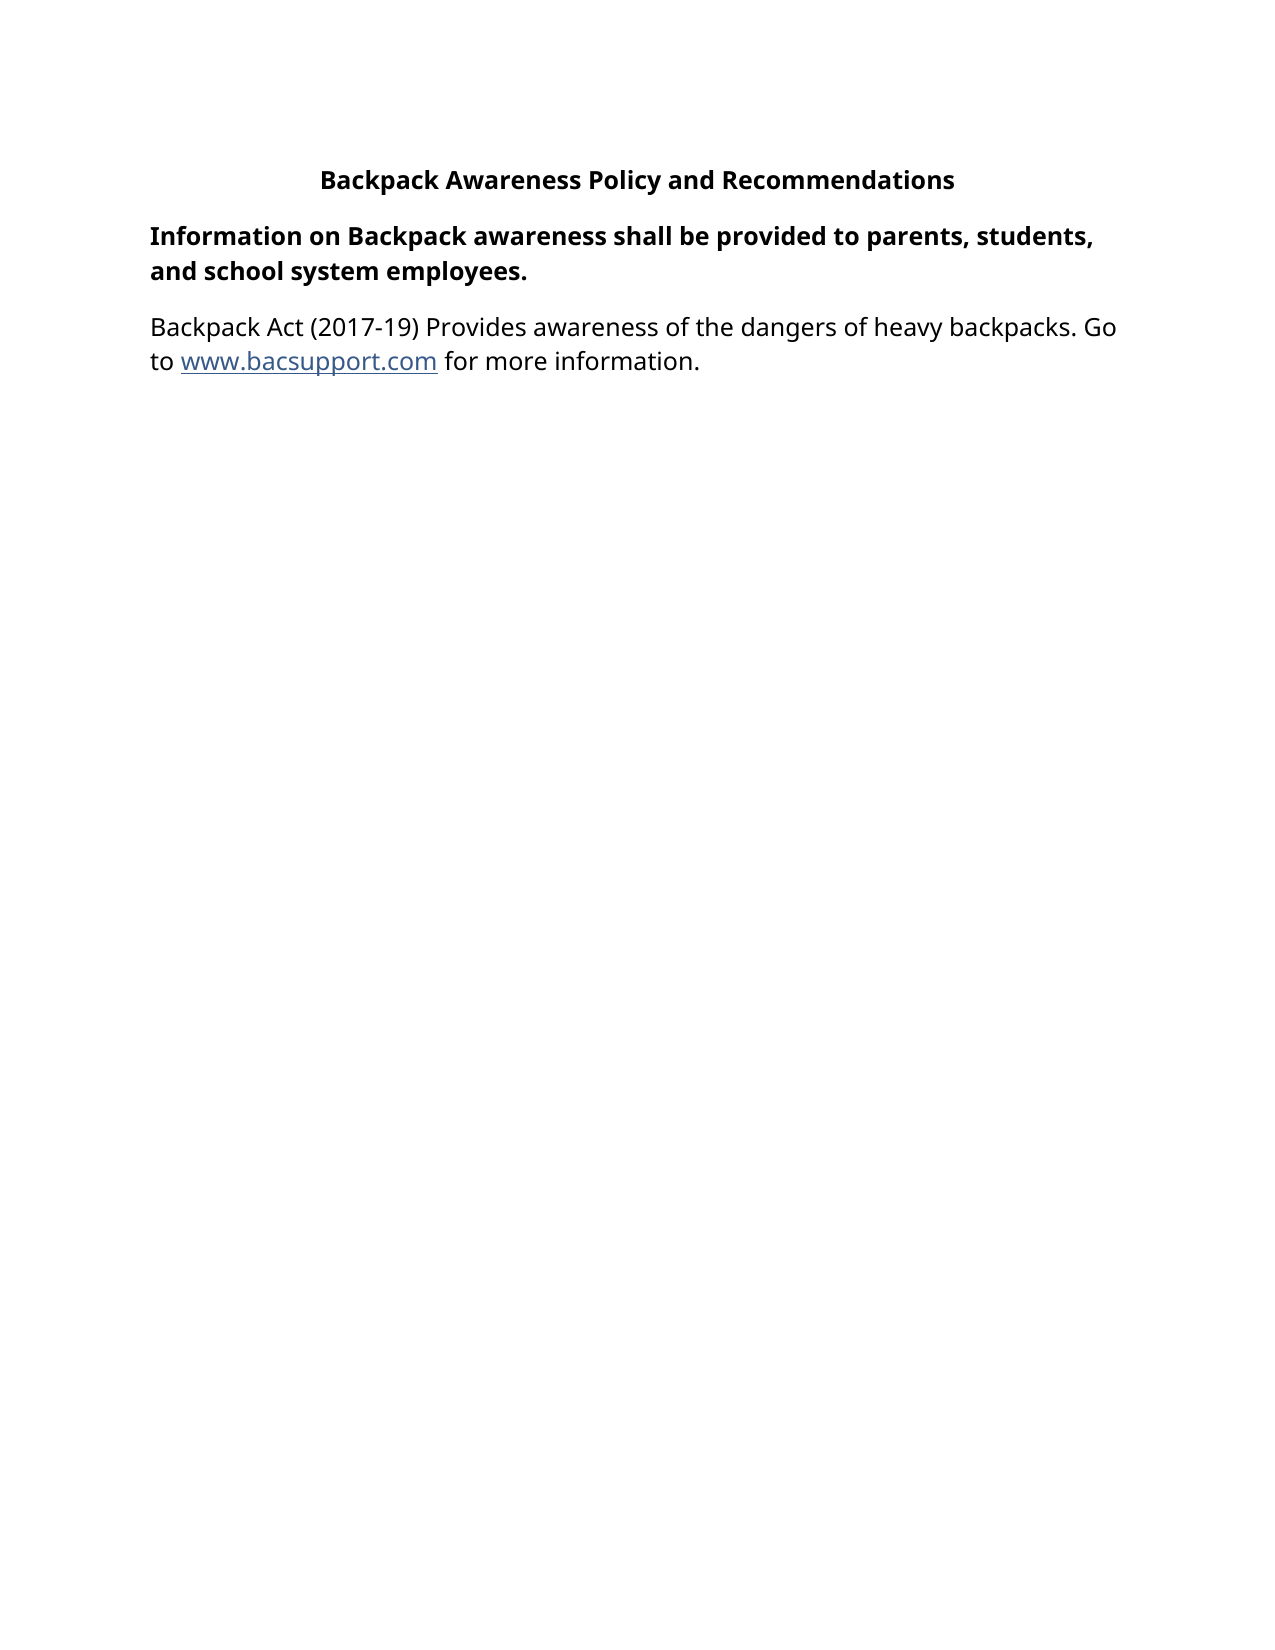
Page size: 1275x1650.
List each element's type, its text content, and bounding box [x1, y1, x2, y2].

text Backpack Awareness Policy and Recommendations [150, 162, 1125, 197]
text Backpack Act (2017-19) Provides awareness of the dangers of heavy backpacks. Go to www.bacsupport.com for more information. [150, 310, 1125, 378]
text Information on Backpack awareness shall be provided to parents, students, and school system employees. [150, 219, 1125, 287]
